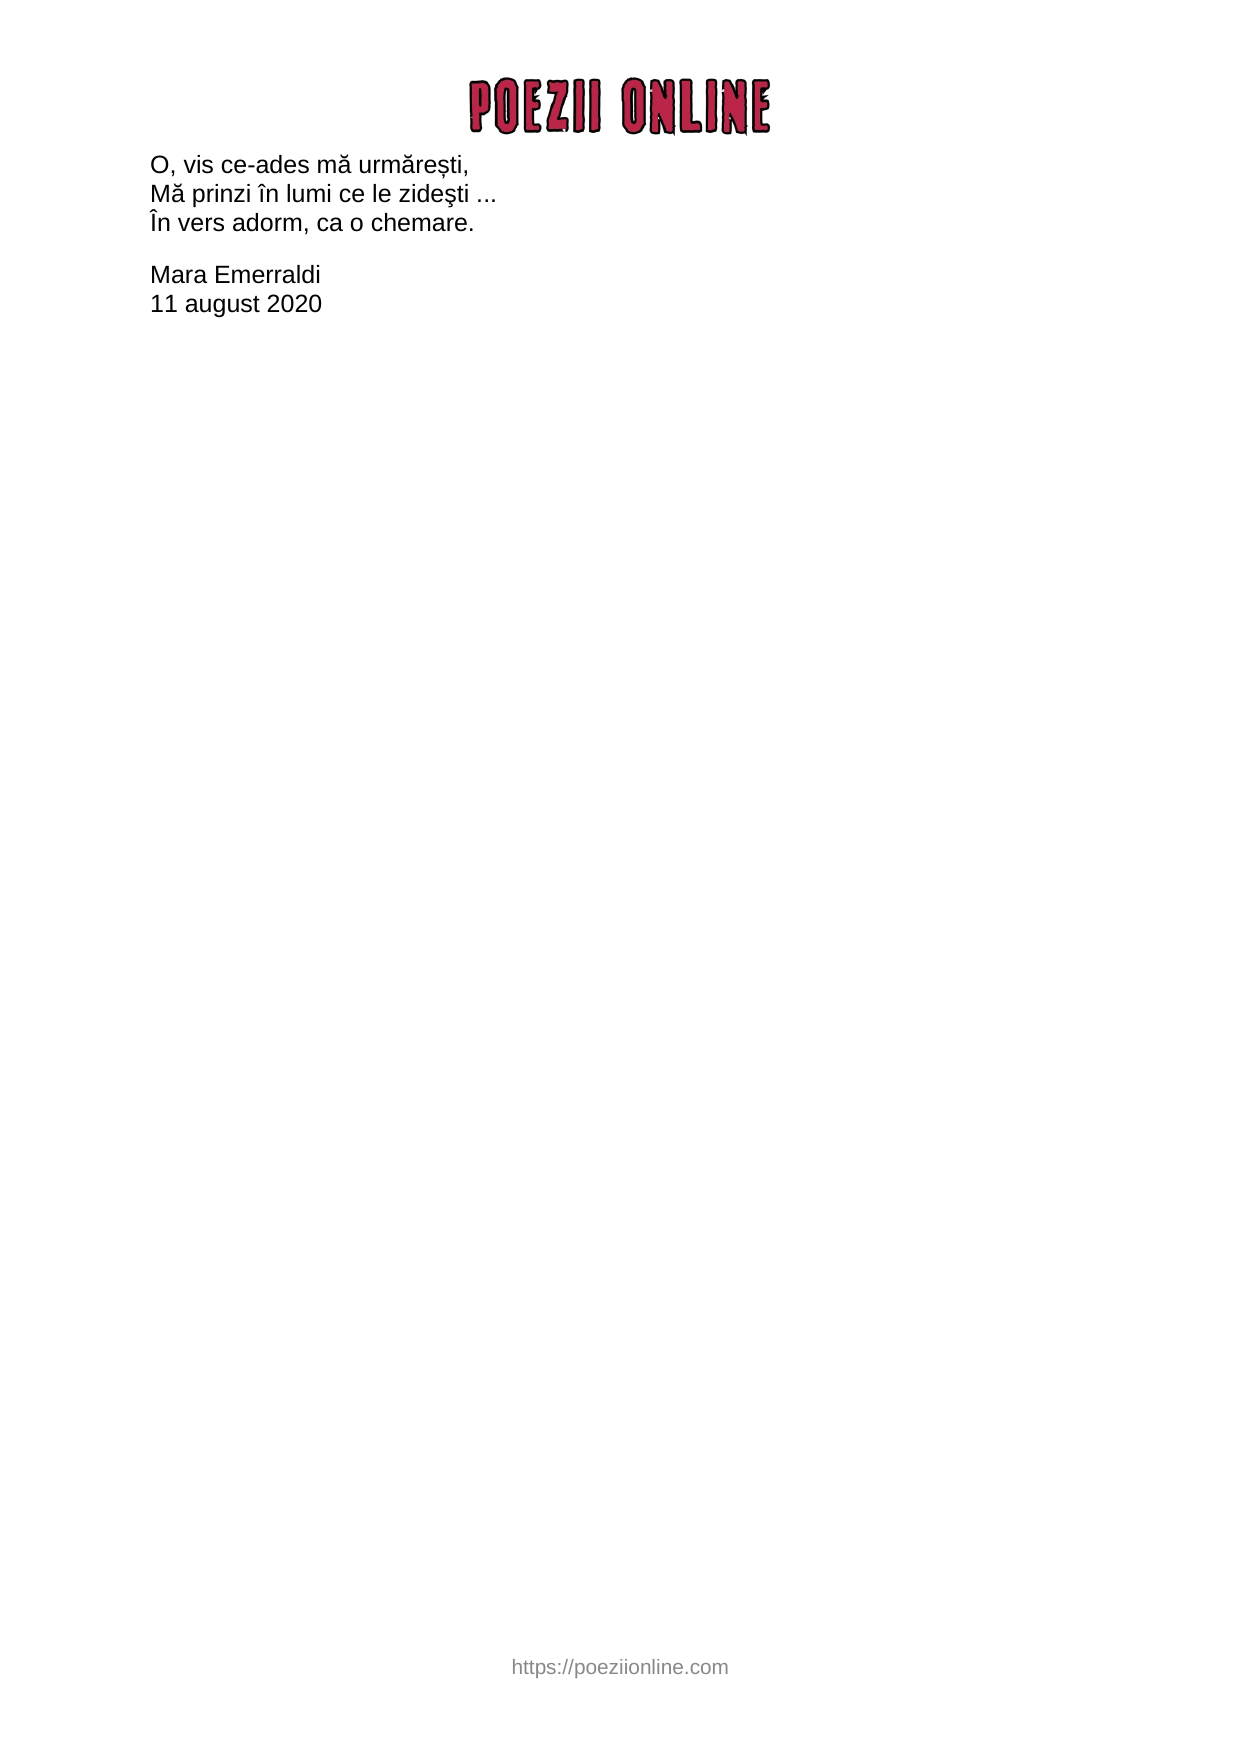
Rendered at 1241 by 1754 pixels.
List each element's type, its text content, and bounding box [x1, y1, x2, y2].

text Mă prinzi în lumi ce le zideşti ... [150, 179, 1090, 207]
text O, vis ce-ades mă urmărești, [150, 150, 1090, 179]
text 11 august 2020 [150, 289, 1090, 318]
text În vers adorm, ca o chemare. [150, 207, 1090, 236]
text Mara Emerraldi [150, 260, 1090, 289]
picture [463, 74, 777, 138]
